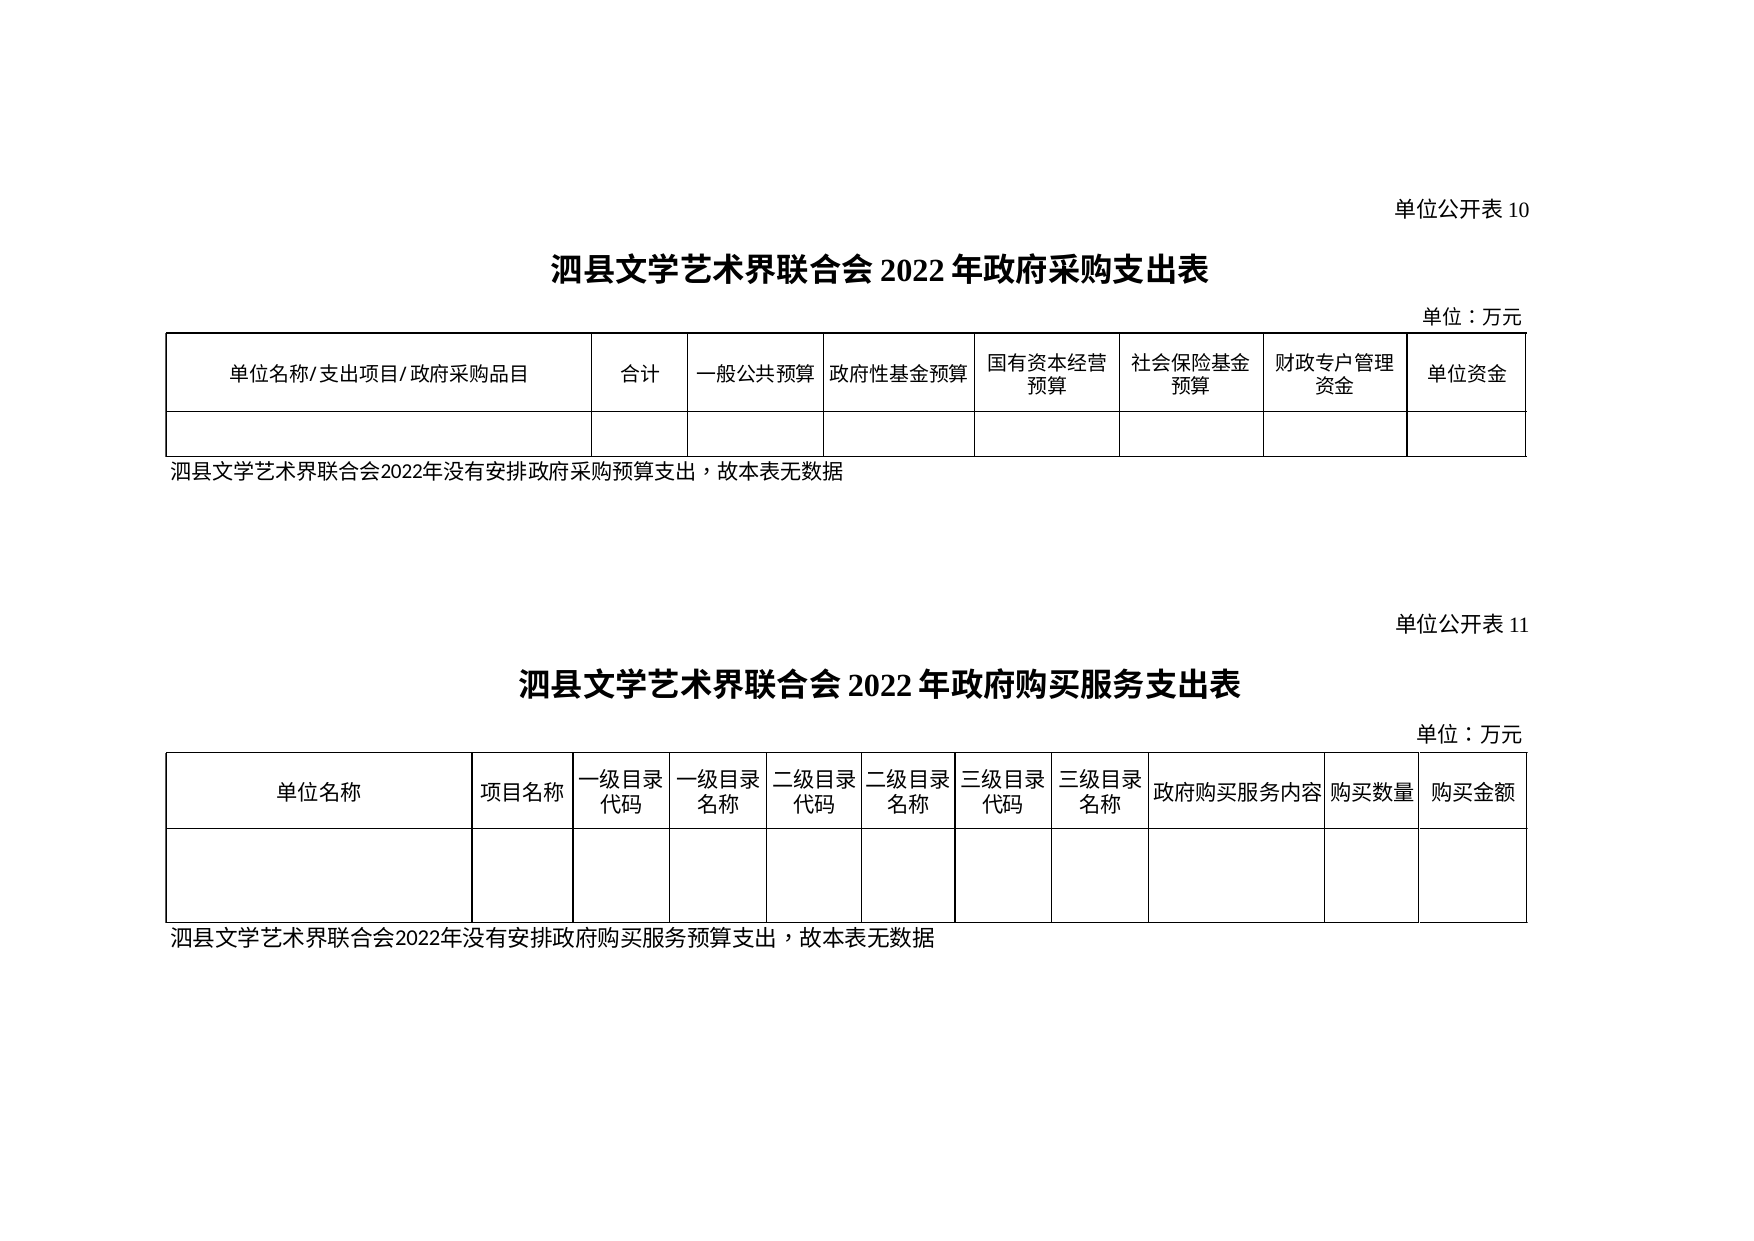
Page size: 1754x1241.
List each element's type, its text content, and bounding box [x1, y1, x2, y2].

text 泗县文学艺术界联合会2022年政府购买服务支出表 [165, 653, 1529, 712]
text 泗县文学艺术界联合会2022年政府采购支出表 [165, 238, 1529, 297]
text 单位公开表10 [165, 178, 1529, 238]
text 单位公开表11 [165, 593, 1529, 653]
